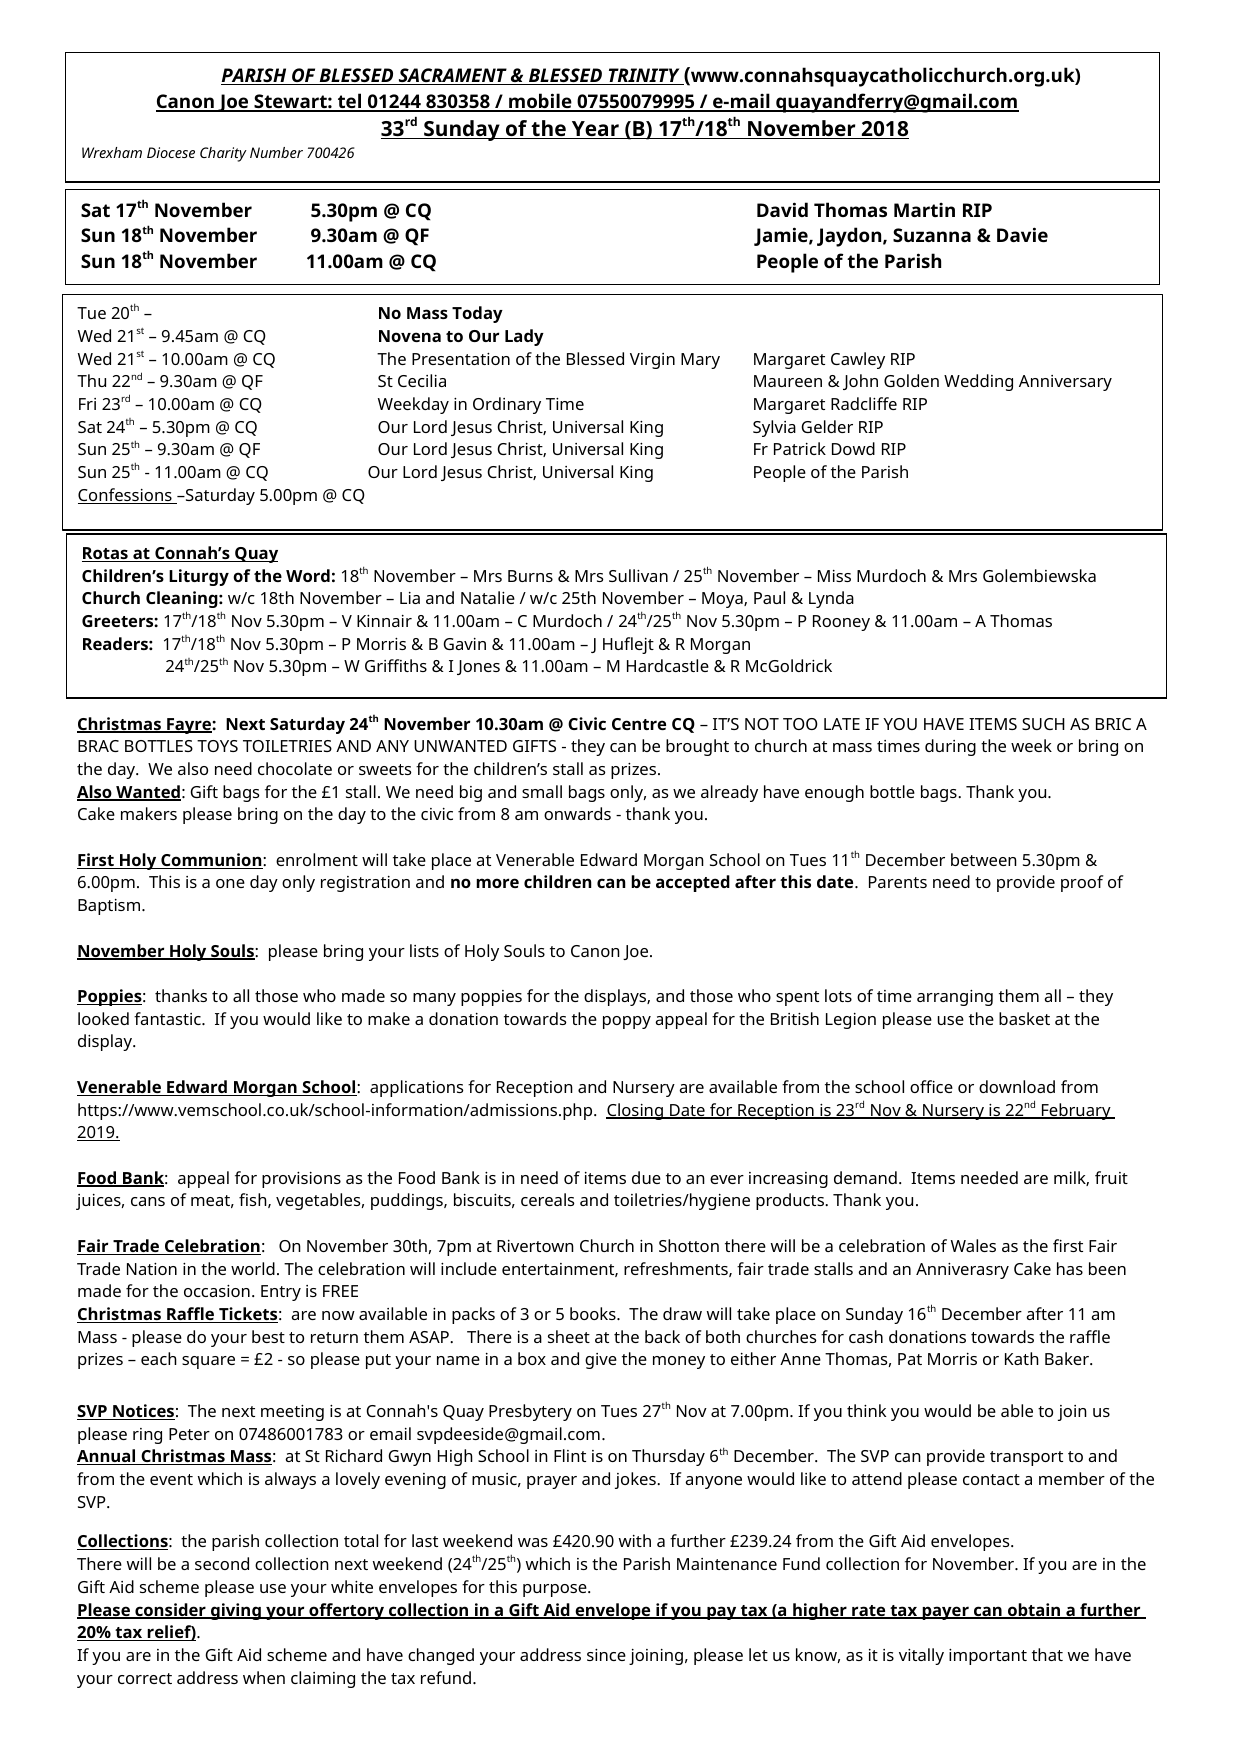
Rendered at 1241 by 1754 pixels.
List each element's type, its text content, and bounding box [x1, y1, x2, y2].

text November Holy Souls: please bring your lists of Holy Souls to Canon Joe. [77, 939, 1156, 962]
text Christmas Fayre: Next Saturday 24th November 10.30am @ Civic Centre CQ – IT’S NOT TOO LATE IF YOU HAVE ITEMS SUCH AS BRIC A BRAC BOTTLES TOYS TOILETRIES AND ANY UNWANTED GIFTS - they can be brought to church at mass times during the week or bring on the day. We also need chocolate or sweets for the children’s stall as prizes. [77, 712, 1156, 780]
text There will be a second collection next weekend (24th/25th) which is the Parish Maintenance Fund collection for November. If you are in the Gift Aid scheme please use your white envelopes for this purpose. [77, 1553, 1156, 1598]
text Annual Christmas Mass: at St Richard Gwyn High School in Flint is on Thursday 6th December. The SVP can provide transport to and from the event which is always a lovely evening of music, prayer and jokes. If anyone would like to attend please contact a member of the SVP. [77, 1445, 1156, 1513]
text If you are in the Gift Aid scheme and have changed your address since joining, please let us know, as it is vitally important that we have your correct address when claiming the tax refund. [77, 1644, 1156, 1689]
text Collections: the parish collection total for last weekend was £420.90 with a further £239.24 from the Gift Aid envelopes. [77, 1530, 1156, 1553]
text First Holy Communion: enrolment will take place at Venerable Edward Morgan School on Tues 11th December between 5.30pm & 6.00pm. This is a one day only registration and no more children can be accepted after this date. Parents need to provide proof of Baptism. [77, 848, 1156, 917]
text Cake makers please bring on the day to the civic from 8 am onwards - thank you. [77, 803, 1156, 826]
text Poppies: thanks to all those who made so many poppies for the displays, and those who spent lots of time arranging them all – they looked fantastic. If you would like to make a donation towards the poppy appeal for the British Legion please use the basket at the display. [77, 985, 1156, 1053]
text Also Wanted: Gift bags for the £1 stall. We need big and small bags only, as we already have enough bottle bags. Thank you. [77, 780, 1156, 803]
text SVP Notices: The next meeting is at Connah's Quay Presbytery on Tues 27th Nov at 7.00pm. If you think you would be able to join us please ring Peter on 07486001783 or email svpdeeside@gmail.com. [77, 1399, 1156, 1445]
text Christmas Raffle Tickets: are now available in packs of 3 or 5 books. The draw will take place on Sunday 16th December after 11 am Mass - please do your best to return them ASAP. There is a sheet at the back of both churches for cash donations towards the raffle prizes – each square = £2 - so please put your name in a box and give the money to either Anne Thomas, Pat Morris or Kath Baker. [77, 1303, 1156, 1371]
text Please consider giving your offertory collection in a Gift Aid envelope if you pay tax (a higher rate tax payer can obtain a further 20% tax relief). [77, 1598, 1156, 1644]
text Venerable Edward Morgan School: applications for Reception and Nursery are available from the school office or download from https://www.vemschool.co.uk/school-information/admissions.php. Closing Date for Reception is 23rd Nov & Nursery is 22nd February 2019. [77, 1076, 1156, 1144]
text Food Bank: appeal for provisions as the Food Bank is in need of items due to an ever increasing demand. Items needed are milk, fruit juices, cans of meat, fish, vegetables, puddings, biscuits, cereals and toiletries/hygiene products. Thank you. [77, 1166, 1156, 1212]
text Fair Trade Celebration: On November 30th, 7pm at Rivertown Church in Shotton there will be a celebration of Wales as the first Fair Trade Nation in the world. The celebration will include entertainment, refreshments, fair trade stalls and an Anniverasry Cake has been made for the occasion. Entry is FREE [77, 1234, 1156, 1303]
